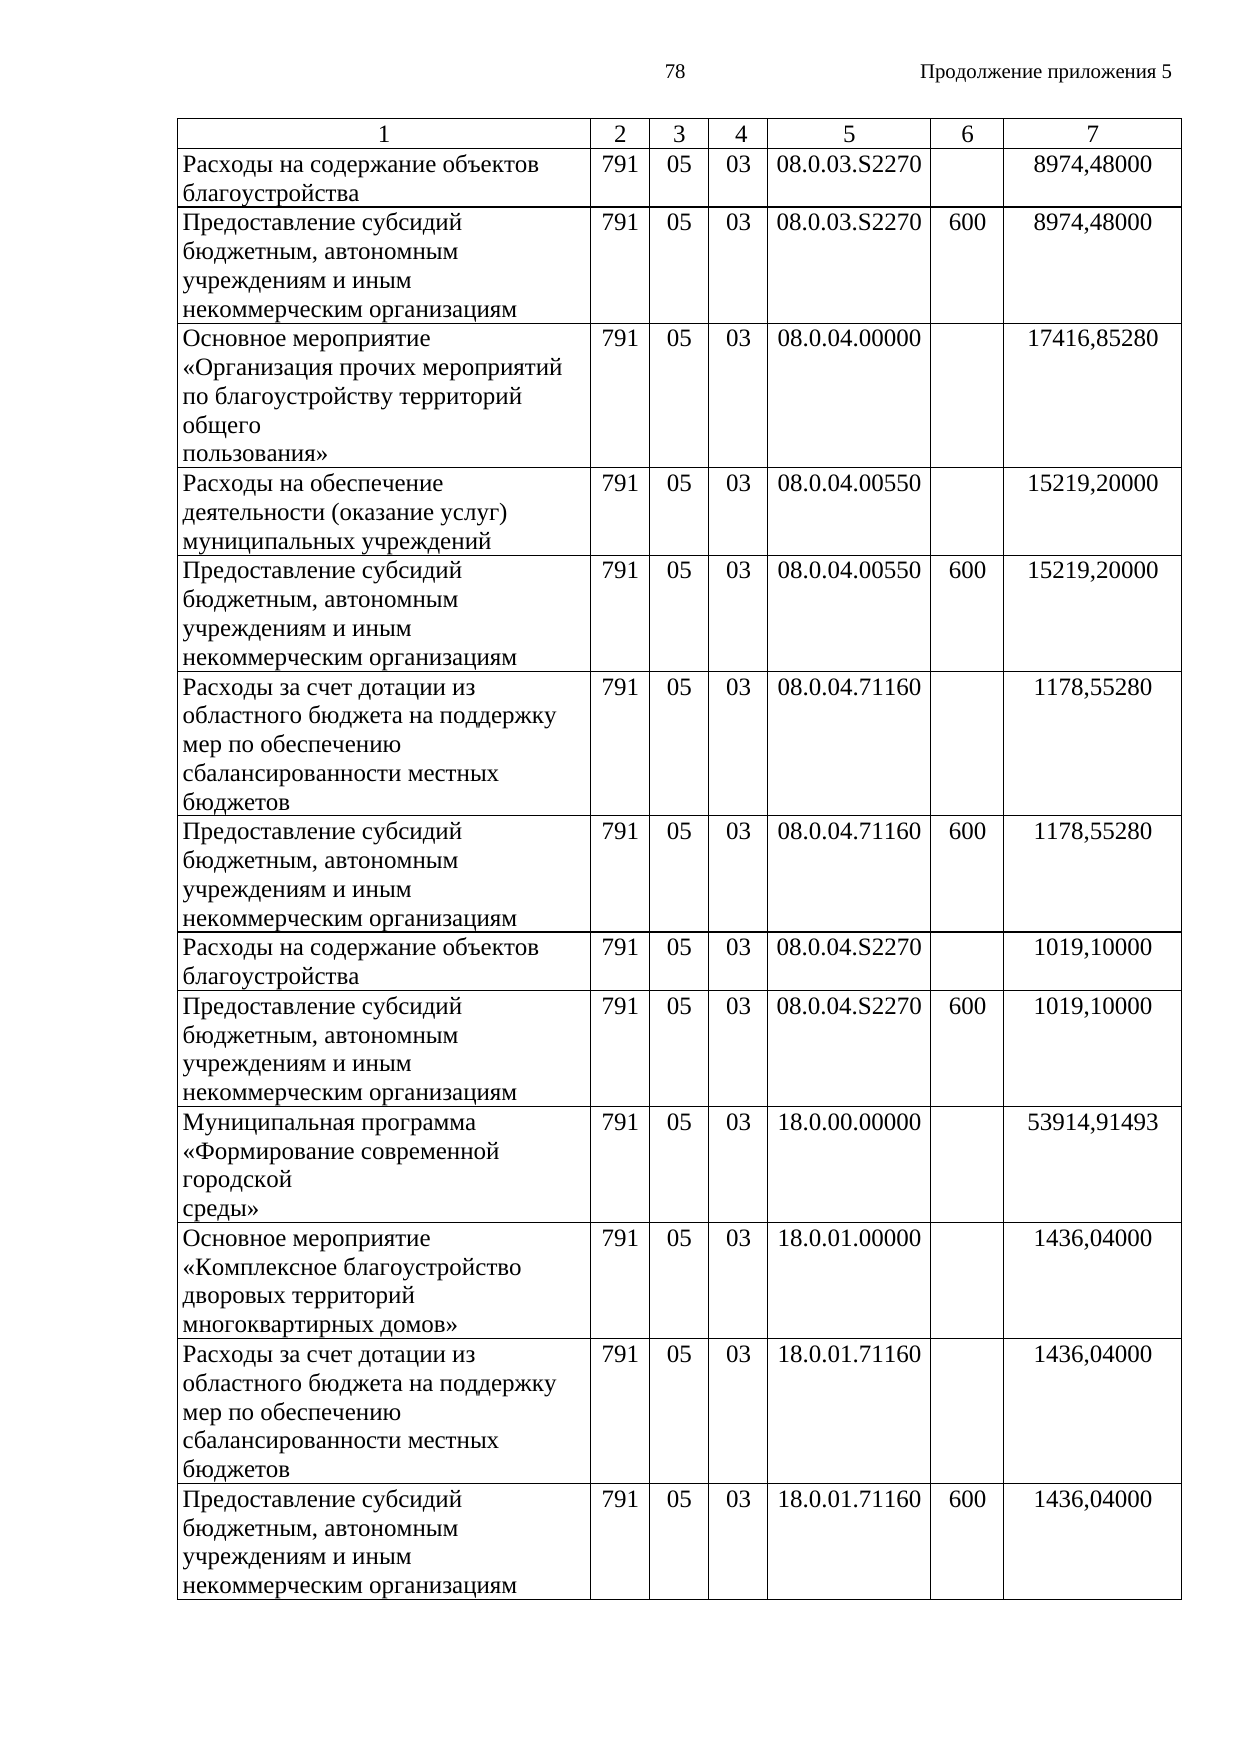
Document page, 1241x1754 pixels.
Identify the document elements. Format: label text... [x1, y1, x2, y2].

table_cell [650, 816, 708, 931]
table_header 4 [709, 119, 767, 148]
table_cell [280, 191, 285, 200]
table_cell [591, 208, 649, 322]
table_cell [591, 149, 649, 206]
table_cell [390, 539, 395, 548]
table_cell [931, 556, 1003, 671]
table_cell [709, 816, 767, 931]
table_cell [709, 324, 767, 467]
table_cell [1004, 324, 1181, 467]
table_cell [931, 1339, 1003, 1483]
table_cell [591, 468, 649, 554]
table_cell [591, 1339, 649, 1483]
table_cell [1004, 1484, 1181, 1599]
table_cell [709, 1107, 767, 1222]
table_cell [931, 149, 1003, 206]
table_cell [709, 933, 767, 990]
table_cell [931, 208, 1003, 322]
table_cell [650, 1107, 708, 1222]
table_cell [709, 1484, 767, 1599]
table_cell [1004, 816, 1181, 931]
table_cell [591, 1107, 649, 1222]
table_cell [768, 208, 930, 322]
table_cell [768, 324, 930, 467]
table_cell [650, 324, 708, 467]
table_header 2 [591, 119, 649, 148]
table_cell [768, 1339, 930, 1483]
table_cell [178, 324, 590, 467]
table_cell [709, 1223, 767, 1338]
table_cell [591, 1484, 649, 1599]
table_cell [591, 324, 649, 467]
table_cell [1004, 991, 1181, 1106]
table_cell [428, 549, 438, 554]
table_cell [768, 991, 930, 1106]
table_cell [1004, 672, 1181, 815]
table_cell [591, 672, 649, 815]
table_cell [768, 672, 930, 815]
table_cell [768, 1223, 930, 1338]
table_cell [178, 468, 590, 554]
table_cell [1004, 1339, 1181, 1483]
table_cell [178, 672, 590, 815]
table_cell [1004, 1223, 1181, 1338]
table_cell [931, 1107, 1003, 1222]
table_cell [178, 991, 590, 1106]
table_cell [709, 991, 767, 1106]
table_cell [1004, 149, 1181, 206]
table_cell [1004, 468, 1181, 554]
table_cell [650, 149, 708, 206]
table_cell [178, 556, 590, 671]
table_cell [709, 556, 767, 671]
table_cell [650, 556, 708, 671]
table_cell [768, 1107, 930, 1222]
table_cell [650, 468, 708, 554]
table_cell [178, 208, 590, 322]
table_header 7 [1004, 119, 1181, 148]
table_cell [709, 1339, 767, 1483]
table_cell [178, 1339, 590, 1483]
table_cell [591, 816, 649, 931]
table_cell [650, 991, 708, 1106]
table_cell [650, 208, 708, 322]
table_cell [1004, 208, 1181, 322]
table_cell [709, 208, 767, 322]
table_header 6 [931, 119, 1003, 148]
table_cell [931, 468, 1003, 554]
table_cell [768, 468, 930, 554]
table_header 5 [768, 119, 930, 148]
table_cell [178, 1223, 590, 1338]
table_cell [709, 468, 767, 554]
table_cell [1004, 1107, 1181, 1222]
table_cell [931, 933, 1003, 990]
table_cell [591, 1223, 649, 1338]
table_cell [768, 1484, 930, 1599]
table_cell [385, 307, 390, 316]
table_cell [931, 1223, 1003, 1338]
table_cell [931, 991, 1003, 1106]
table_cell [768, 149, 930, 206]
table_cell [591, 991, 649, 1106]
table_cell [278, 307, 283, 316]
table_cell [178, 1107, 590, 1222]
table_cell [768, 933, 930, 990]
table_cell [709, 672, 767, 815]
table_header 1 [178, 119, 590, 148]
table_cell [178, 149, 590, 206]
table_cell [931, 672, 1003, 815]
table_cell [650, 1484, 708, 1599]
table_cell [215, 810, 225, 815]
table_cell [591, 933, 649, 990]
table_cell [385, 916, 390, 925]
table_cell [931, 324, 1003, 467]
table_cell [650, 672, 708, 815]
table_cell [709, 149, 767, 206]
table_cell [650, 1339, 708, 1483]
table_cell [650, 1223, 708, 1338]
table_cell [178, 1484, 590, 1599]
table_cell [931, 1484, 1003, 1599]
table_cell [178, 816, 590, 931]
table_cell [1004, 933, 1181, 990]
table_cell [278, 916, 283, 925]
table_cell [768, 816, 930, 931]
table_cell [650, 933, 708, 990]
table_header 3 [650, 119, 708, 148]
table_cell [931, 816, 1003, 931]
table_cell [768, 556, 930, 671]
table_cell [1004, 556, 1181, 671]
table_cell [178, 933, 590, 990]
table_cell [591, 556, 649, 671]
